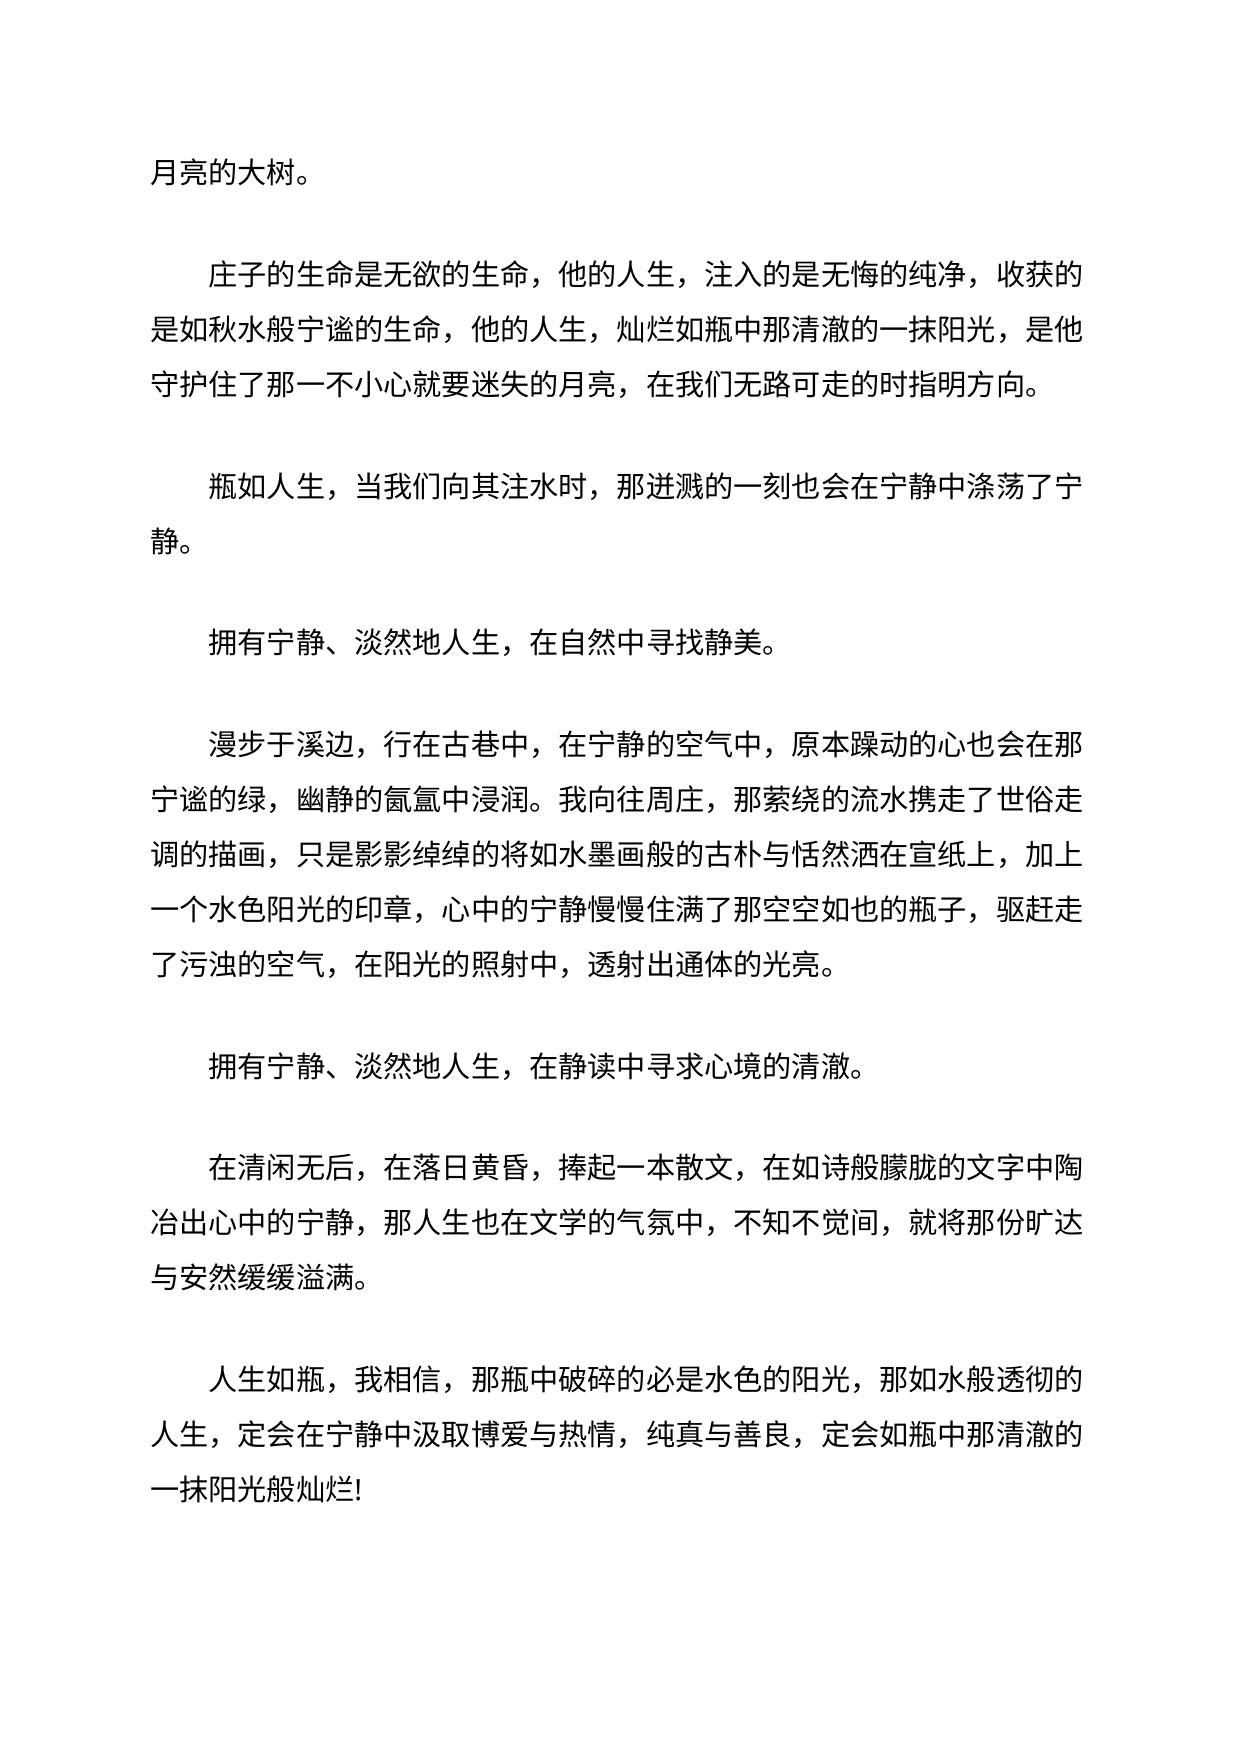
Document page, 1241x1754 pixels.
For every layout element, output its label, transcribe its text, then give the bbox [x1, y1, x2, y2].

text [150, 150, 1090, 192]
text 拥有宁静、淡然地人生，在静读中寻求心境的清澈。 [150, 1043, 1090, 1085]
text 漫步于溪边，行在古巷中，在宁静的空气中，原本躁动的心也会在那宁谧的绿，幽静的氤氲中浸润。我向往周庄，那萦绕的流水携走了世俗走调的描画，只是影影绰绰的将如水墨画般的古朴与恬然洒在宣纸上，加上一个水色阳光的印章，心中的宁静慢慢住满了那空空如也的瓶子，驱赶走了污浊的空气，在阳光的照射中，透射出通体的光亮。 [150, 722, 1090, 984]
text 在清闲无后，在落日黄昏，捧起一本散文，在如诗般朦胧的文字中陶冶出心中的宁静，那人生也在文学的气氛中，不知不觉间，就将那份旷达与安然缓缓溢满。 [150, 1145, 1090, 1297]
text 瓶如人生，当我们向其注水时，那迸溅的一刻也会在宁静中涤荡了宁静。 [150, 463, 1090, 561]
text 庄子的生命是无欲的生命，他的人生，注入的是无悔的纯净，收获的是如秋水般宁谧的生命，他的人生，灿烂如瓶中那清澈的一抹阳光，是他守护住了那一不小心就要迷失的月亮，在我们无路可走的时指明方向。 [150, 252, 1090, 404]
text 拥有宁静、淡然地人生，在自然中寻找静美。 [150, 620, 1090, 662]
text 人生如瓶，我相信，那瓶中破碎的必是水色的阳光，那如水般透彻的人生，定会在宁静中汲取博爱与热情，纯真与善良，定会如瓶中那清澈的一抹阳光般灿烂! [150, 1356, 1090, 1509]
